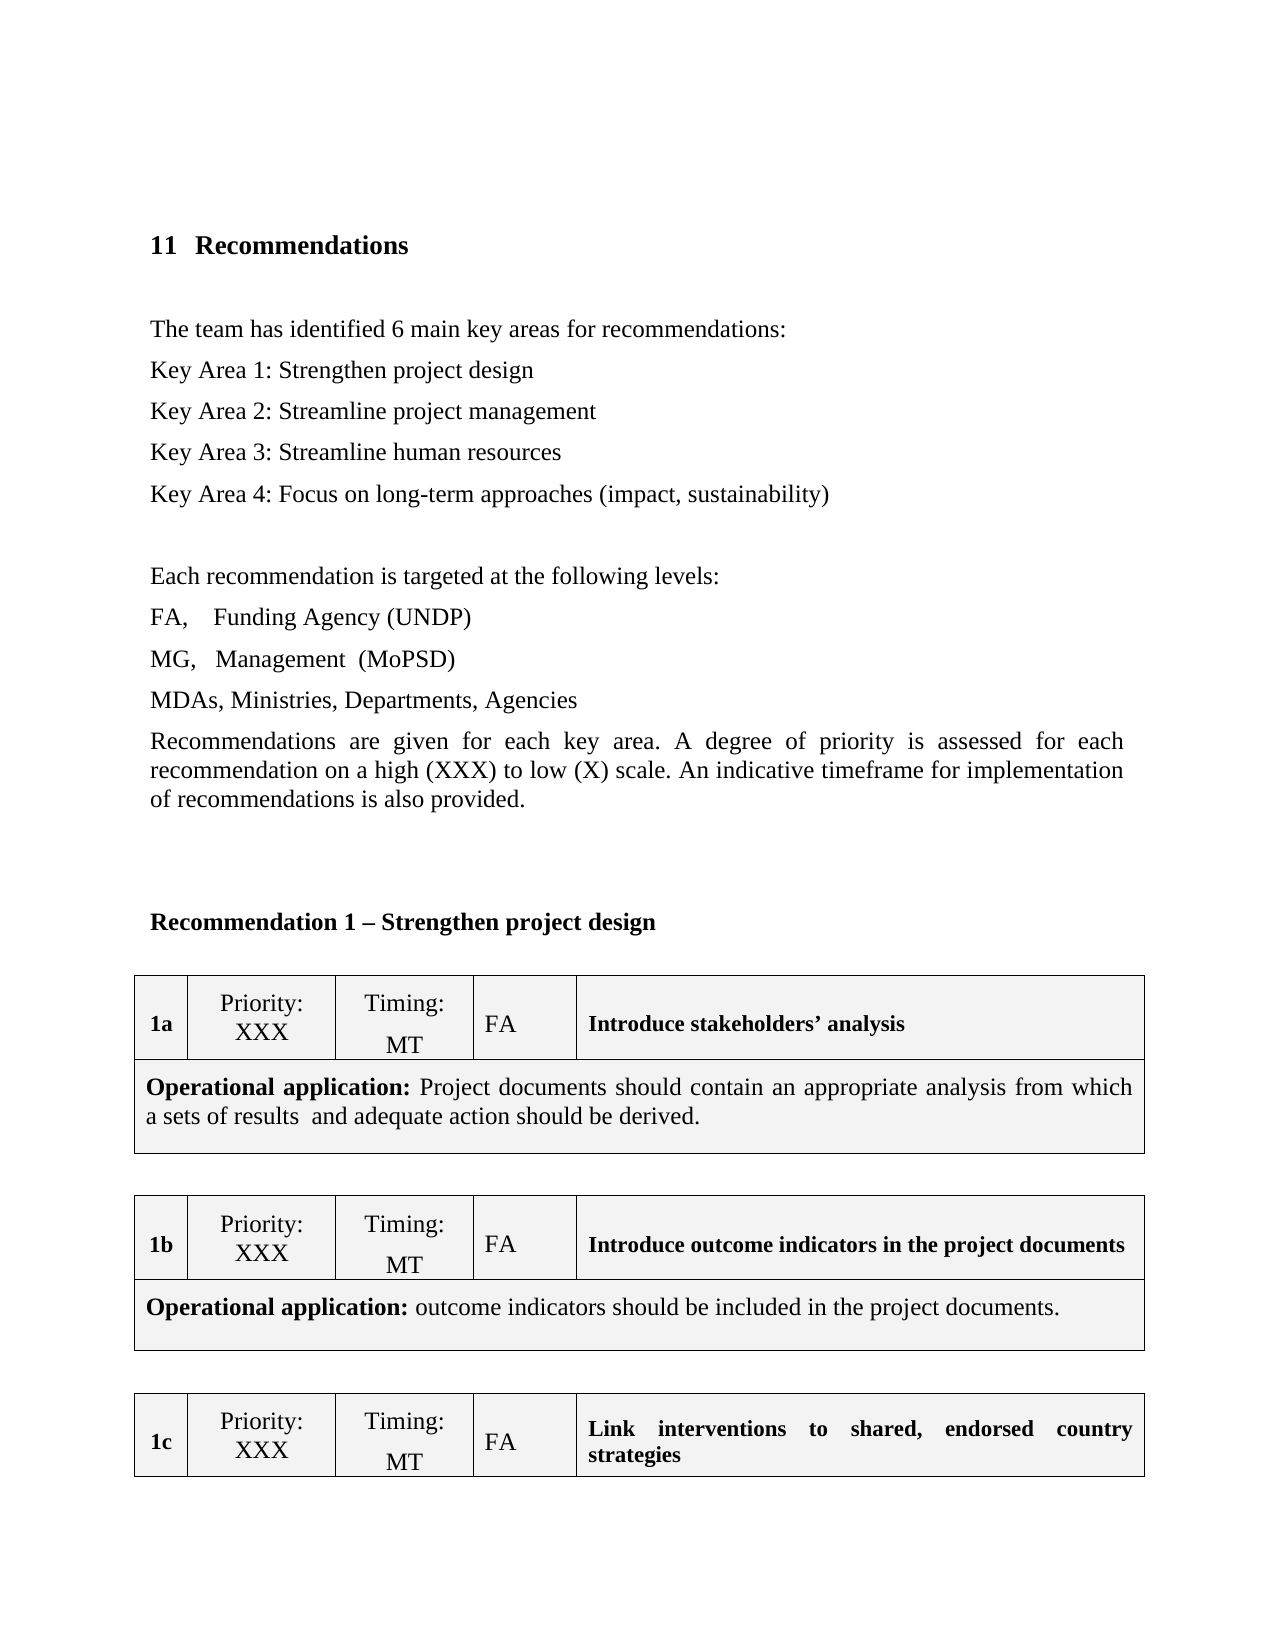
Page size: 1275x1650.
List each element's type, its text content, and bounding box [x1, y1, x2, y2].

text Key Area 2: Streamline project management [150, 396, 1125, 425]
table_header Introduce stakeholders’ analysis [577, 976, 1144, 1058]
table_header Priority: XXX [188, 976, 335, 1058]
text MDAs, Ministries, Departments, Agencies [150, 685, 1125, 714]
table_header Timing: MT [336, 1196, 473, 1279]
table_header 1c [135, 1394, 187, 1476]
table_header 1a [135, 976, 187, 1058]
text Key Area 4: Focus on long-term approaches (impact, sustainability) [150, 479, 1125, 507]
text Recommendation 1 – Strengthen project design [150, 907, 1125, 936]
table_header Link interventions to shared, endorsed country strategies [577, 1394, 1144, 1476]
subtitle Recommendations [150, 229, 1125, 260]
text MG, Management (MoPSD) [150, 644, 1125, 672]
table_header Timing: MT [336, 1394, 473, 1476]
table_header Priority: XXX [188, 1196, 335, 1279]
table_cell Operational application: outcome indicators should be included in the project documents. [135, 1280, 1144, 1350]
table_header FA [474, 1394, 576, 1476]
text The team has identified 6 main key areas for recommendations: [150, 314, 1125, 342]
table_header FA [474, 1196, 576, 1279]
text Key Area 1: Strengthen project design [150, 355, 1125, 384]
table_header 1b [135, 1196, 187, 1279]
text Recommendations are given for each key area. A degree of priority is assessed for each recommendation on a high (XXX) to low (X) scale. An indicative timeframe for implementation of recommendations is also provided. [150, 726, 1125, 812]
table_header Timing: MT [336, 976, 473, 1058]
text FA, Funding Agency (UNDP) [150, 602, 1125, 631]
table_header Introduce outcome indicators in the project documents [577, 1196, 1144, 1279]
table_header Priority: XXX [188, 1394, 335, 1476]
table_cell Operational application: Project documents should contain an appropriate analysis from which a sets of results and adequate action should be derived. [135, 1060, 1144, 1153]
text Key Area 3: Streamline human resources [150, 437, 1125, 466]
table_header FA [474, 976, 576, 1058]
text Each recommendation is targeted at the following levels: [150, 561, 1125, 590]
